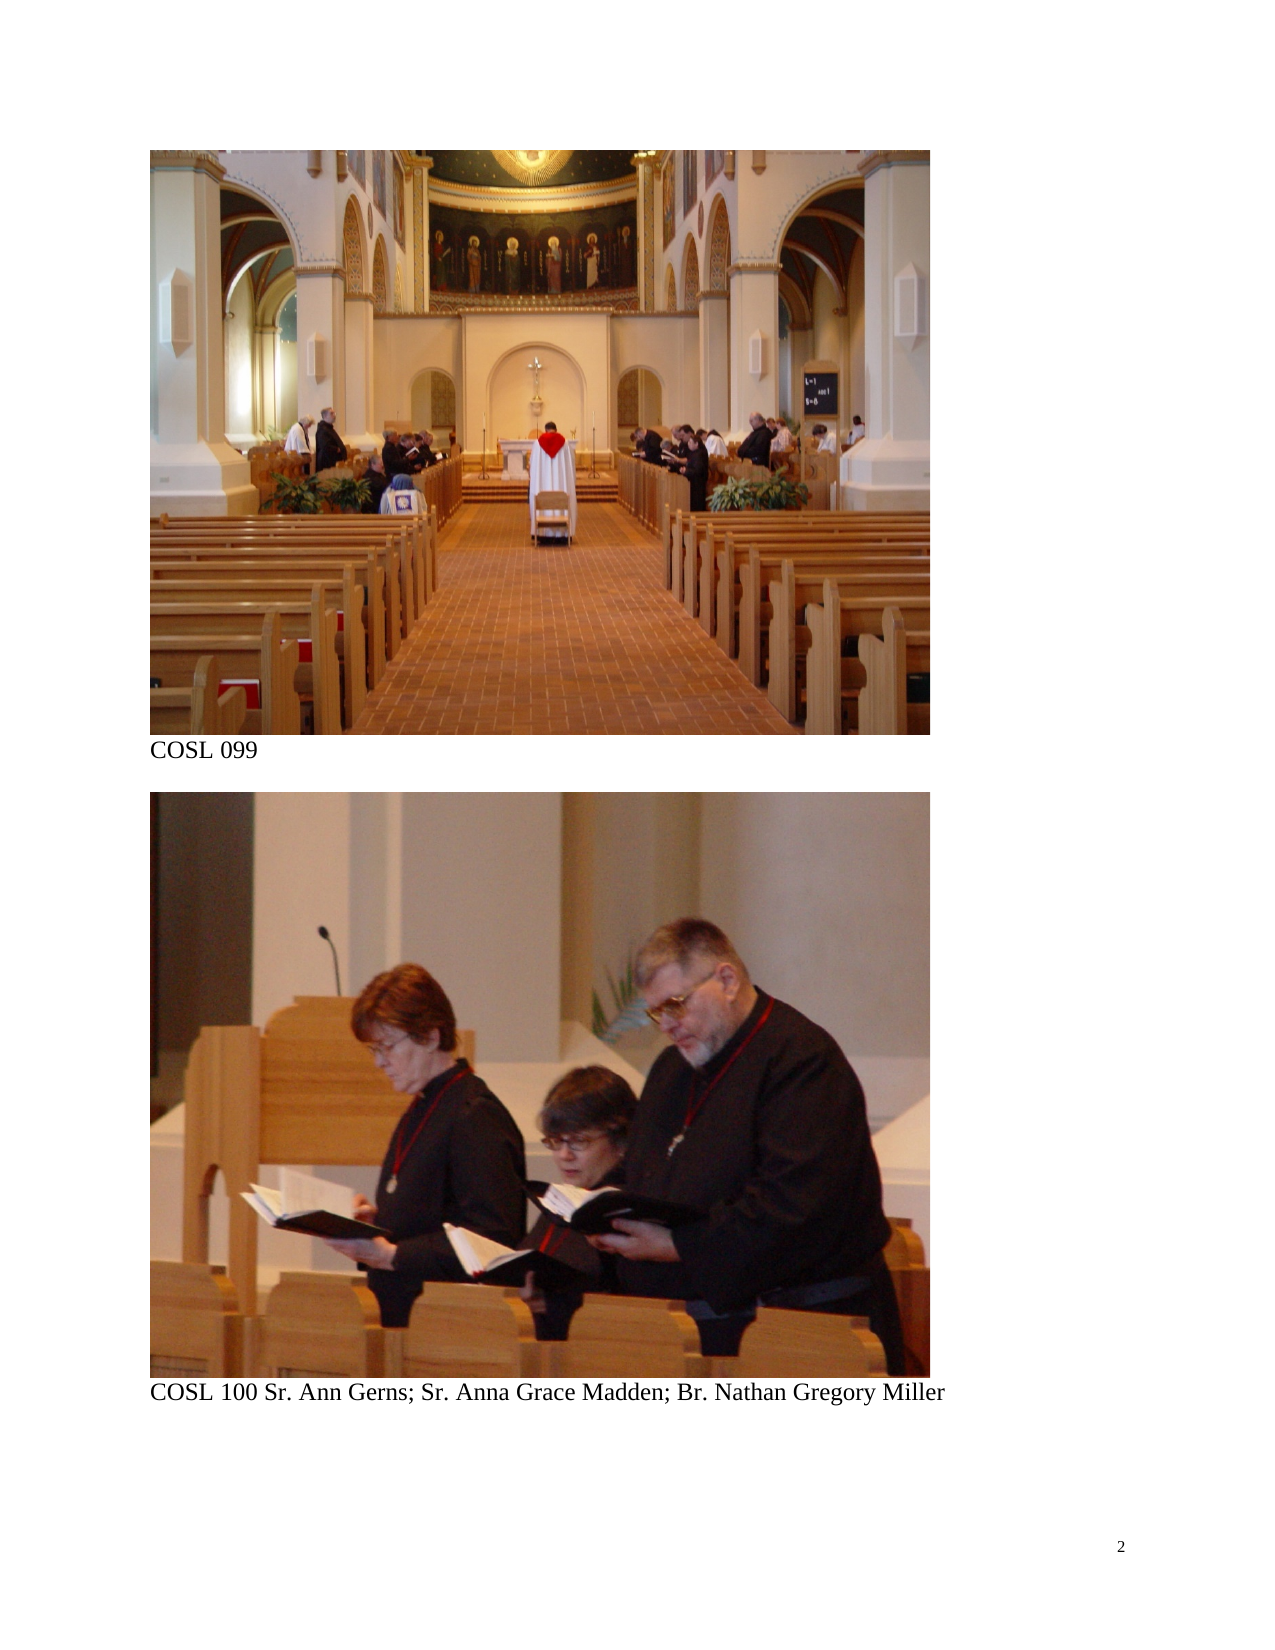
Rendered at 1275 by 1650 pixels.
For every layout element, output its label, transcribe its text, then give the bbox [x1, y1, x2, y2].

text COSL 100 Sr. Ann Gerns; Sr. Anna Grace Madden; Br. Nathan Gregory Miller [150, 1377, 1125, 1406]
text COSL 099 [150, 735, 1125, 764]
picture [150, 792, 930, 1378]
picture [150, 150, 930, 735]
